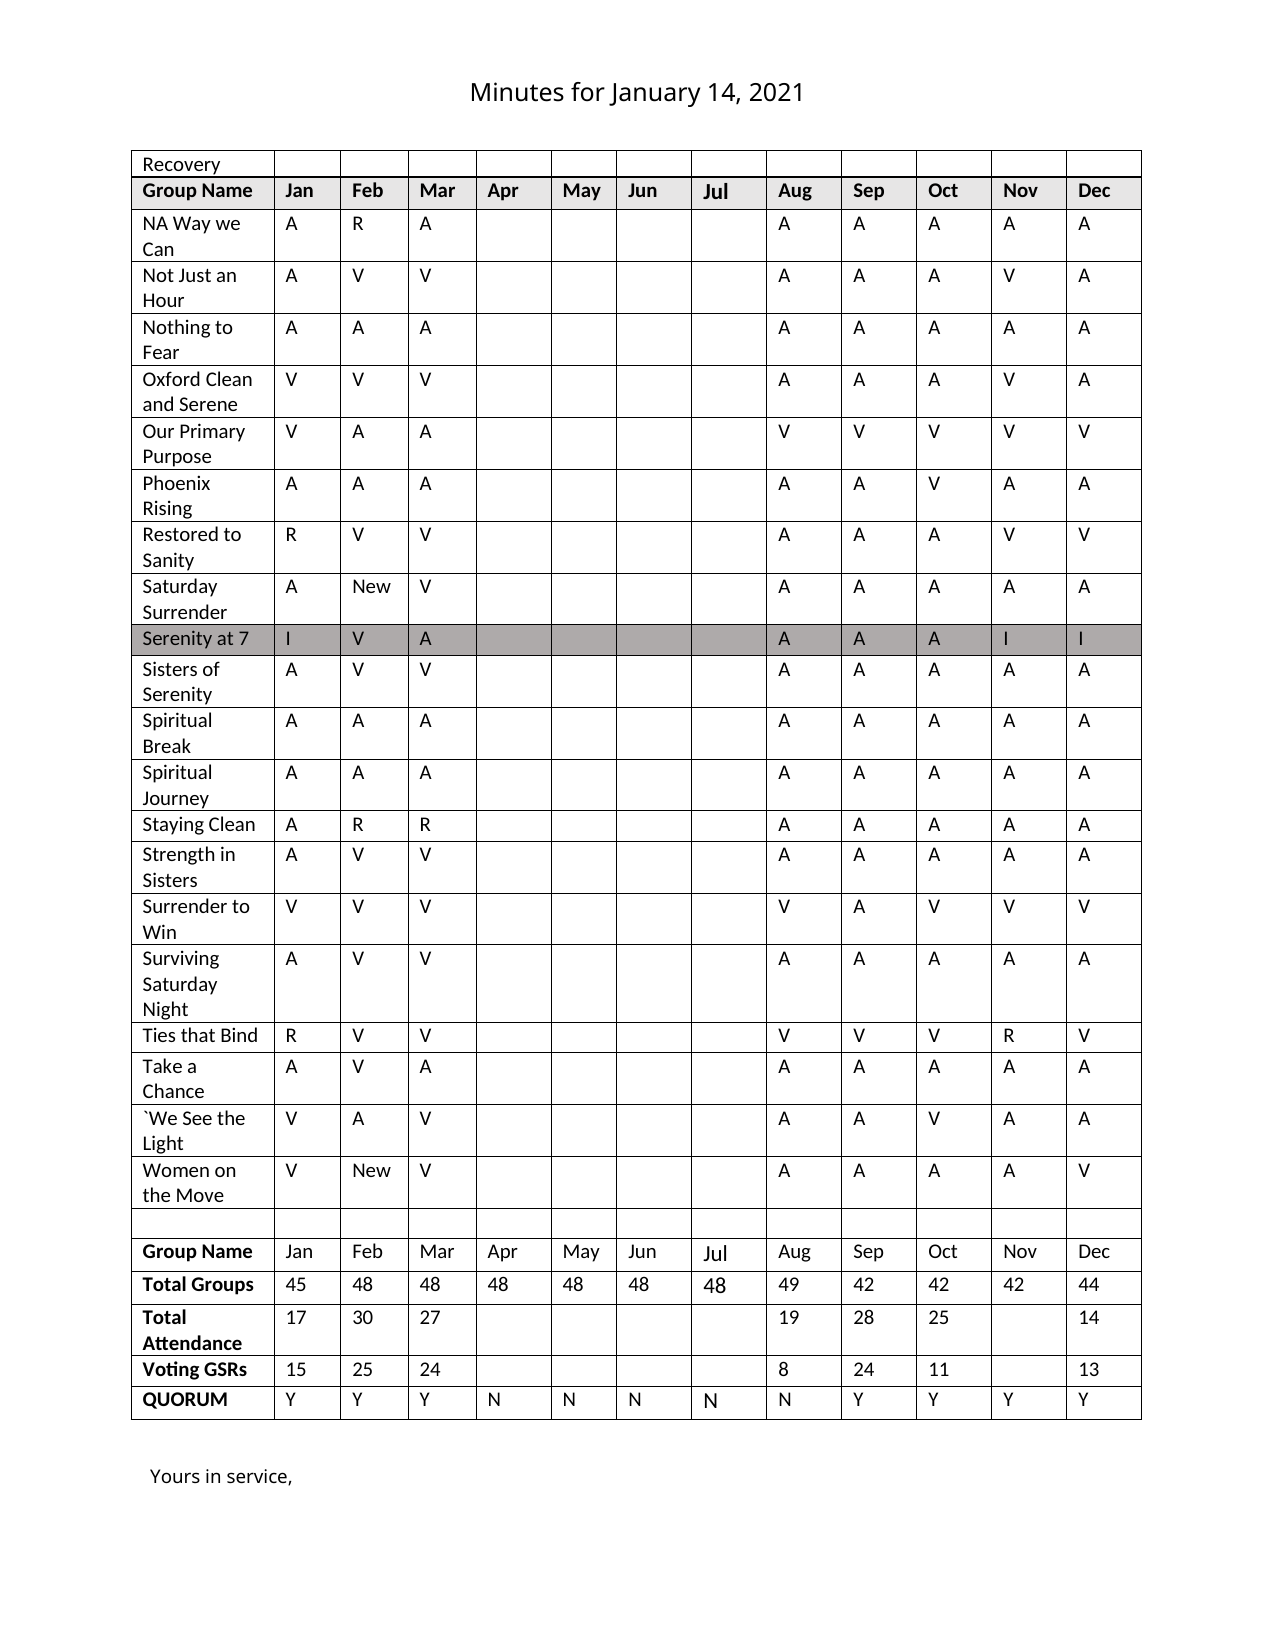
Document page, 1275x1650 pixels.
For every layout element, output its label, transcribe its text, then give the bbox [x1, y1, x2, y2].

table_cell [552, 314, 616, 365]
table_cell Group Name [132, 1239, 274, 1271]
table_cell V [917, 1023, 991, 1052]
table_cell [477, 1157, 551, 1208]
table_cell [617, 894, 691, 944]
table_cell A [767, 760, 841, 810]
table_cell [409, 1209, 476, 1238]
table_cell A [842, 811, 916, 841]
table_cell Spiritual Journey [132, 760, 274, 810]
table_cell A [917, 945, 991, 1022]
table_cell [917, 1209, 991, 1238]
table_cell [692, 522, 766, 572]
table_cell New [341, 574, 408, 624]
table_cell 24 [409, 1356, 476, 1386]
table_cell A [842, 708, 916, 758]
table_cell [477, 418, 551, 469]
table_cell V [341, 625, 408, 655]
table_cell A [1067, 262, 1141, 313]
table_cell A [409, 760, 476, 810]
table_cell Jul [692, 178, 766, 209]
table_cell Spiritual Break [132, 708, 274, 758]
table_cell Voting GSRs [132, 1356, 274, 1386]
table_cell A [992, 1053, 1066, 1104]
table_cell Sisters of Serenity [132, 656, 274, 707]
table_cell Y [917, 1387, 991, 1418]
table_cell [552, 1356, 616, 1386]
table_cell R [341, 210, 408, 261]
table_cell V [409, 366, 476, 417]
table_cell V [409, 1023, 476, 1052]
table_cell Y [992, 1387, 1066, 1418]
table_cell A [992, 470, 1066, 521]
table_cell [552, 366, 616, 417]
table_cell [617, 262, 691, 313]
table_cell Group Name [132, 178, 274, 209]
table_cell V [409, 842, 476, 892]
table_cell `We See the Light [132, 1105, 274, 1156]
table_cell [477, 151, 551, 176]
table_cell 25 [917, 1305, 991, 1355]
table_cell [617, 151, 691, 176]
table_cell A [992, 760, 1066, 810]
table_cell A [275, 574, 340, 624]
table_cell V [767, 418, 841, 469]
table_cell V [341, 656, 408, 707]
table_cell A [767, 1053, 841, 1104]
table_cell A [917, 574, 991, 624]
table_cell A [1067, 366, 1141, 417]
table_cell Saturday Surrender [132, 574, 274, 624]
table_cell A [767, 366, 841, 417]
table_cell [617, 418, 691, 469]
table_cell R [992, 1023, 1066, 1052]
table_cell A [275, 1053, 340, 1104]
table_cell Apr [477, 178, 551, 209]
table_cell 48 [477, 1272, 551, 1303]
table_cell [617, 842, 691, 892]
table_cell A [917, 1157, 991, 1208]
table_cell V [1067, 894, 1141, 944]
table_cell N [617, 1387, 691, 1418]
table_cell [552, 1209, 616, 1238]
table_cell V [917, 470, 991, 521]
table_cell A [275, 314, 340, 365]
table_cell N [477, 1387, 551, 1418]
table_cell [692, 1053, 766, 1104]
table_cell 8 [767, 1356, 841, 1386]
table_cell [477, 574, 551, 624]
table_cell [617, 1305, 691, 1355]
table_cell [552, 842, 616, 892]
table_cell R [275, 1023, 340, 1052]
table_cell I [275, 625, 340, 655]
table_cell V [341, 151, 408, 176]
table_cell A [917, 151, 991, 176]
table_cell A [992, 708, 1066, 758]
table_cell [552, 1105, 616, 1156]
table_cell Restored to Sanity [132, 522, 274, 572]
table_cell V [1067, 1023, 1141, 1052]
table_cell V [275, 1105, 340, 1156]
table_cell A [842, 210, 916, 261]
table_cell A [917, 842, 991, 892]
table_cell Nature of Recovery [132, 151, 274, 176]
table_cell A [275, 262, 340, 313]
table_cell [692, 1157, 766, 1208]
table_cell I [1067, 625, 1141, 655]
table_cell [552, 708, 616, 758]
table_cell V [341, 522, 408, 572]
table_cell QUORUM [132, 1387, 274, 1418]
table_cell Jan [275, 1239, 340, 1271]
table_cell V [1067, 522, 1141, 572]
table_cell A [409, 708, 476, 758]
table_cell 48 [617, 1272, 691, 1303]
table_cell A [767, 210, 841, 261]
table_cell A [275, 151, 340, 176]
table_cell A [1067, 574, 1141, 624]
table_cell [692, 1356, 766, 1386]
table_cell [477, 314, 551, 365]
table_cell [275, 1209, 340, 1238]
table_cell Our Primary Purpose [132, 418, 274, 469]
table_cell R [341, 811, 408, 841]
table_cell Y [275, 1387, 340, 1418]
table_cell A [275, 760, 340, 810]
table_cell V [992, 522, 1066, 572]
table_cell A [992, 1157, 1066, 1208]
table_cell A [917, 760, 991, 810]
table_cell [617, 811, 691, 841]
table_cell [341, 1209, 408, 1238]
table_cell [692, 314, 766, 365]
table_cell [692, 210, 766, 261]
table_cell Nov [992, 178, 1066, 209]
table_cell V [1067, 1157, 1141, 1208]
table_cell V [409, 1157, 476, 1208]
table_cell A [767, 656, 841, 707]
table_cell Jun [617, 178, 691, 209]
table_cell Feb [341, 1239, 408, 1271]
table_cell Mar [409, 1239, 476, 1271]
table_cell 42 [917, 1272, 991, 1303]
table_cell May [552, 178, 616, 209]
table_cell A [842, 894, 916, 944]
table_cell A [917, 811, 991, 841]
table_cell A [992, 314, 1066, 365]
table_cell R [275, 522, 340, 572]
table_cell V [992, 894, 1066, 944]
table_cell [617, 1053, 691, 1104]
table_cell [617, 1023, 691, 1052]
table_cell A [842, 656, 916, 707]
table_cell A [842, 1105, 916, 1156]
table_cell [1067, 1209, 1141, 1238]
table_cell A [917, 625, 991, 655]
table_cell Aug [767, 178, 841, 209]
table_cell Jul [692, 1239, 766, 1271]
table_cell A [341, 418, 408, 469]
table_cell A [917, 210, 991, 261]
table_cell Aug [767, 1239, 841, 1271]
table_cell Mar [409, 178, 476, 209]
table_cell [617, 1105, 691, 1156]
table_cell V [1067, 418, 1141, 469]
table_cell [617, 760, 691, 810]
table_cell A [275, 708, 340, 758]
table_cell A [409, 418, 476, 469]
table_cell [617, 1356, 691, 1386]
table_cell V [917, 1105, 991, 1156]
table_cell A [917, 366, 991, 417]
table_cell Surviving Saturday Night [132, 945, 274, 1022]
table_cell Staying Clean [132, 811, 274, 841]
table_cell A [1067, 945, 1141, 1022]
table_cell [477, 760, 551, 810]
table_cell [692, 1105, 766, 1156]
table_cell Y [842, 1387, 916, 1418]
table_cell A [917, 522, 991, 572]
table_cell 42 [992, 1272, 1066, 1303]
table_cell A [409, 470, 476, 521]
table_cell V [409, 574, 476, 624]
table_cell [477, 1105, 551, 1156]
table_cell 48 [341, 1272, 408, 1303]
table_cell A [917, 262, 991, 313]
table_cell [552, 1305, 616, 1355]
table_cell A [1067, 656, 1141, 707]
table_cell [692, 151, 766, 176]
table_cell [552, 656, 616, 707]
table_cell A [1067, 760, 1141, 810]
table_cell [552, 522, 616, 572]
table_cell New [341, 1157, 408, 1208]
table_cell Y [1067, 1387, 1141, 1418]
table_cell [992, 1356, 1066, 1386]
table_cell A [767, 314, 841, 365]
table_cell A [842, 625, 916, 655]
table_cell [477, 842, 551, 892]
table_cell Y [409, 1387, 476, 1418]
table_cell A [341, 1105, 408, 1156]
table_cell [617, 625, 691, 655]
table_cell A [1067, 1105, 1141, 1156]
table_cell [552, 760, 616, 810]
table_cell N [552, 1387, 616, 1418]
table_cell A [917, 314, 991, 365]
table_cell A [992, 1105, 1066, 1156]
table_cell A [341, 708, 408, 758]
table_cell [552, 1053, 616, 1104]
table_cell [552, 894, 616, 944]
table_cell [692, 656, 766, 707]
table_cell A [1067, 842, 1141, 892]
table_cell V [767, 1023, 841, 1052]
table_cell Oct [917, 178, 991, 209]
table_cell [477, 945, 551, 1022]
table_cell A [992, 151, 1066, 176]
table_cell [617, 656, 691, 707]
table_cell [477, 366, 551, 417]
table_cell R [409, 811, 476, 841]
table_cell A [409, 1053, 476, 1104]
table_cell Nothing to Fear [132, 314, 274, 365]
table_cell A [1067, 314, 1141, 365]
table_cell [692, 366, 766, 417]
table_cell 14 [1067, 1305, 1141, 1355]
table_cell [552, 811, 616, 841]
table_cell V [409, 894, 476, 944]
table_cell A [341, 760, 408, 810]
table_cell A [767, 1157, 841, 1208]
table_cell [477, 470, 551, 521]
table_cell 48 [552, 1272, 616, 1303]
table_cell Women on the Move [132, 1157, 274, 1208]
table_cell I [992, 625, 1066, 655]
table_cell A [409, 625, 476, 655]
table_cell 48 [409, 1272, 476, 1303]
table_cell V [275, 418, 340, 469]
table_cell [477, 894, 551, 944]
table_cell Take a Chance [132, 1053, 274, 1104]
table_cell [552, 945, 616, 1022]
table_cell [767, 1209, 841, 1238]
table_cell V [409, 656, 476, 707]
table_cell V [275, 894, 340, 944]
table_cell Y [341, 1387, 408, 1418]
table_cell V [842, 1023, 916, 1052]
table_cell [692, 1023, 766, 1052]
table_cell [692, 811, 766, 841]
table_cell A [409, 314, 476, 365]
table_cell 15 [275, 1356, 340, 1386]
table_cell [552, 574, 616, 624]
table_cell Sep [842, 178, 916, 209]
table_cell Ties that Bind [132, 1023, 274, 1052]
table_cell A [842, 262, 916, 313]
table_cell 30 [341, 1305, 408, 1355]
table_cell 49 [767, 1272, 841, 1303]
table_cell V [409, 945, 476, 1022]
table_cell [992, 1209, 1066, 1238]
table_cell [692, 842, 766, 892]
table_cell A [842, 945, 916, 1022]
table_cell A [341, 314, 408, 365]
table_cell [477, 522, 551, 572]
table_cell [477, 708, 551, 758]
table_cell A [275, 811, 340, 841]
table_cell V [842, 418, 916, 469]
table_cell Phoenix Rising [132, 470, 274, 521]
table_cell [552, 1023, 616, 1052]
table_cell A [842, 470, 916, 521]
table_cell [477, 1053, 551, 1104]
table_cell A [1067, 151, 1141, 176]
table_cell [617, 1209, 691, 1238]
table_cell May [552, 1239, 616, 1271]
table_cell Oct [917, 1239, 991, 1271]
table_cell [617, 210, 691, 261]
table_cell A [842, 522, 916, 572]
table_cell Surrender to Win [132, 894, 274, 944]
table_cell [552, 210, 616, 261]
table_cell A [767, 842, 841, 892]
table_cell A [842, 1053, 916, 1104]
table_cell [692, 1209, 766, 1238]
table_cell A [842, 314, 916, 365]
table_cell A [1067, 708, 1141, 758]
table_cell Apr [477, 1239, 551, 1271]
table_cell V [409, 262, 476, 313]
table_cell Jan [275, 178, 340, 209]
table_cell [692, 1305, 766, 1355]
table_cell [692, 894, 766, 944]
table_cell [692, 262, 766, 313]
table_cell [617, 708, 691, 758]
table_cell A [341, 470, 408, 521]
table_cell A [992, 656, 1066, 707]
table_cell A [842, 1157, 916, 1208]
table_cell A [917, 1053, 991, 1104]
table_cell Oxford Clean and Serene [132, 366, 274, 417]
table_cell V [767, 894, 841, 944]
table_cell A [767, 625, 841, 655]
table_cell Dec [1067, 178, 1141, 209]
table_cell A [842, 842, 916, 892]
table_cell [617, 470, 691, 521]
table_cell N [767, 1387, 841, 1418]
table_cell Dec [1067, 1239, 1141, 1271]
table_cell 44 [1067, 1272, 1141, 1303]
table_cell V [409, 522, 476, 572]
table_cell A [992, 210, 1066, 261]
table_cell V [341, 366, 408, 417]
table_cell V [341, 262, 408, 313]
table_cell V [917, 894, 991, 944]
table_cell N [692, 1387, 766, 1418]
table_cell A [1067, 1053, 1141, 1104]
table_cell V [992, 418, 1066, 469]
table_cell Total Groups [132, 1272, 274, 1303]
table_cell [692, 574, 766, 624]
table_cell A [767, 522, 841, 572]
table_cell [477, 625, 551, 655]
table_cell A [275, 945, 340, 1022]
table_cell V [992, 262, 1066, 313]
table_cell V [275, 1157, 340, 1208]
table_cell [552, 625, 616, 655]
table_cell A [842, 366, 916, 417]
table_cell A [767, 262, 841, 313]
table_cell [692, 945, 766, 1022]
table_cell [477, 811, 551, 841]
table_cell [477, 210, 551, 261]
table_cell Sep [842, 1239, 916, 1271]
table_cell A [842, 760, 916, 810]
table_cell 17 [275, 1305, 340, 1355]
table_cell [692, 418, 766, 469]
table_cell [477, 262, 551, 313]
table_cell A [992, 945, 1066, 1022]
table_cell A [767, 811, 841, 841]
table_cell Serenity at 7 [132, 625, 274, 655]
table_cell A [842, 574, 916, 624]
table_cell [477, 656, 551, 707]
table_cell 19 [767, 1305, 841, 1355]
table_cell 45 [275, 1272, 340, 1303]
table_cell [617, 314, 691, 365]
table_cell A [275, 210, 340, 261]
table_cell A [767, 708, 841, 758]
table_cell A [992, 811, 1066, 841]
table_cell A [767, 1105, 841, 1156]
table_cell [477, 1305, 551, 1355]
table_cell 24 [842, 1356, 916, 1386]
table_cell A [1067, 811, 1141, 841]
table_cell [617, 522, 691, 572]
table_cell A [917, 708, 991, 758]
table_cell [477, 1023, 551, 1052]
table_cell A [767, 945, 841, 1022]
text Yours in service, [150, 1464, 1125, 1489]
table_cell [552, 470, 616, 521]
table_cell 13 [1067, 1356, 1141, 1386]
table_cell [692, 760, 766, 810]
table_cell 48 [692, 1272, 766, 1303]
table_cell A [842, 151, 916, 176]
table_cell [552, 418, 616, 469]
table_cell Strength in Sisters [132, 842, 274, 892]
table_cell A [275, 470, 340, 521]
table_cell [552, 151, 616, 176]
table_cell A [1067, 210, 1141, 261]
table_cell 25 [341, 1356, 408, 1386]
table_cell V [917, 418, 991, 469]
table_cell [692, 625, 766, 655]
table_cell [692, 708, 766, 758]
table_cell [617, 366, 691, 417]
table_cell Feb [341, 178, 408, 209]
table_cell [617, 945, 691, 1022]
table_cell [617, 1157, 691, 1208]
table_cell V [341, 945, 408, 1022]
table_cell [477, 1209, 551, 1238]
table_cell A [767, 574, 841, 624]
table_cell [552, 262, 616, 313]
table_cell [552, 1157, 616, 1208]
table_cell [477, 1356, 551, 1386]
table_cell Total Attendance [132, 1305, 274, 1355]
table_cell [617, 574, 691, 624]
table_cell A [275, 656, 340, 707]
table_cell Not Just an Hour [132, 262, 274, 313]
table_cell Nov [992, 1239, 1066, 1271]
table_cell V [341, 1053, 408, 1104]
table_cell 42 [842, 1272, 916, 1303]
table_cell 11 [917, 1356, 991, 1386]
table_cell V [409, 1105, 476, 1156]
table_cell [842, 1209, 916, 1238]
table_cell V [341, 894, 408, 944]
table_cell [992, 1305, 1066, 1355]
table_cell 27 [409, 1305, 476, 1355]
table_cell A [275, 842, 340, 892]
table_cell Jun [617, 1239, 691, 1271]
table_cell A [917, 656, 991, 707]
table_cell A [992, 574, 1066, 624]
table_cell 28 [842, 1305, 916, 1355]
table_cell V [341, 1023, 408, 1052]
table_cell V [341, 842, 408, 892]
table_cell [692, 470, 766, 521]
table_cell V [992, 366, 1066, 417]
table_cell A [992, 842, 1066, 892]
table_cell V [275, 366, 340, 417]
table_cell A [409, 210, 476, 261]
table_cell V [409, 151, 476, 176]
table_cell A [1067, 470, 1141, 521]
table_cell NA Way we Can [132, 210, 274, 261]
table_cell [132, 1209, 274, 1238]
table_cell A [767, 470, 841, 521]
table_cell A [767, 151, 841, 176]
